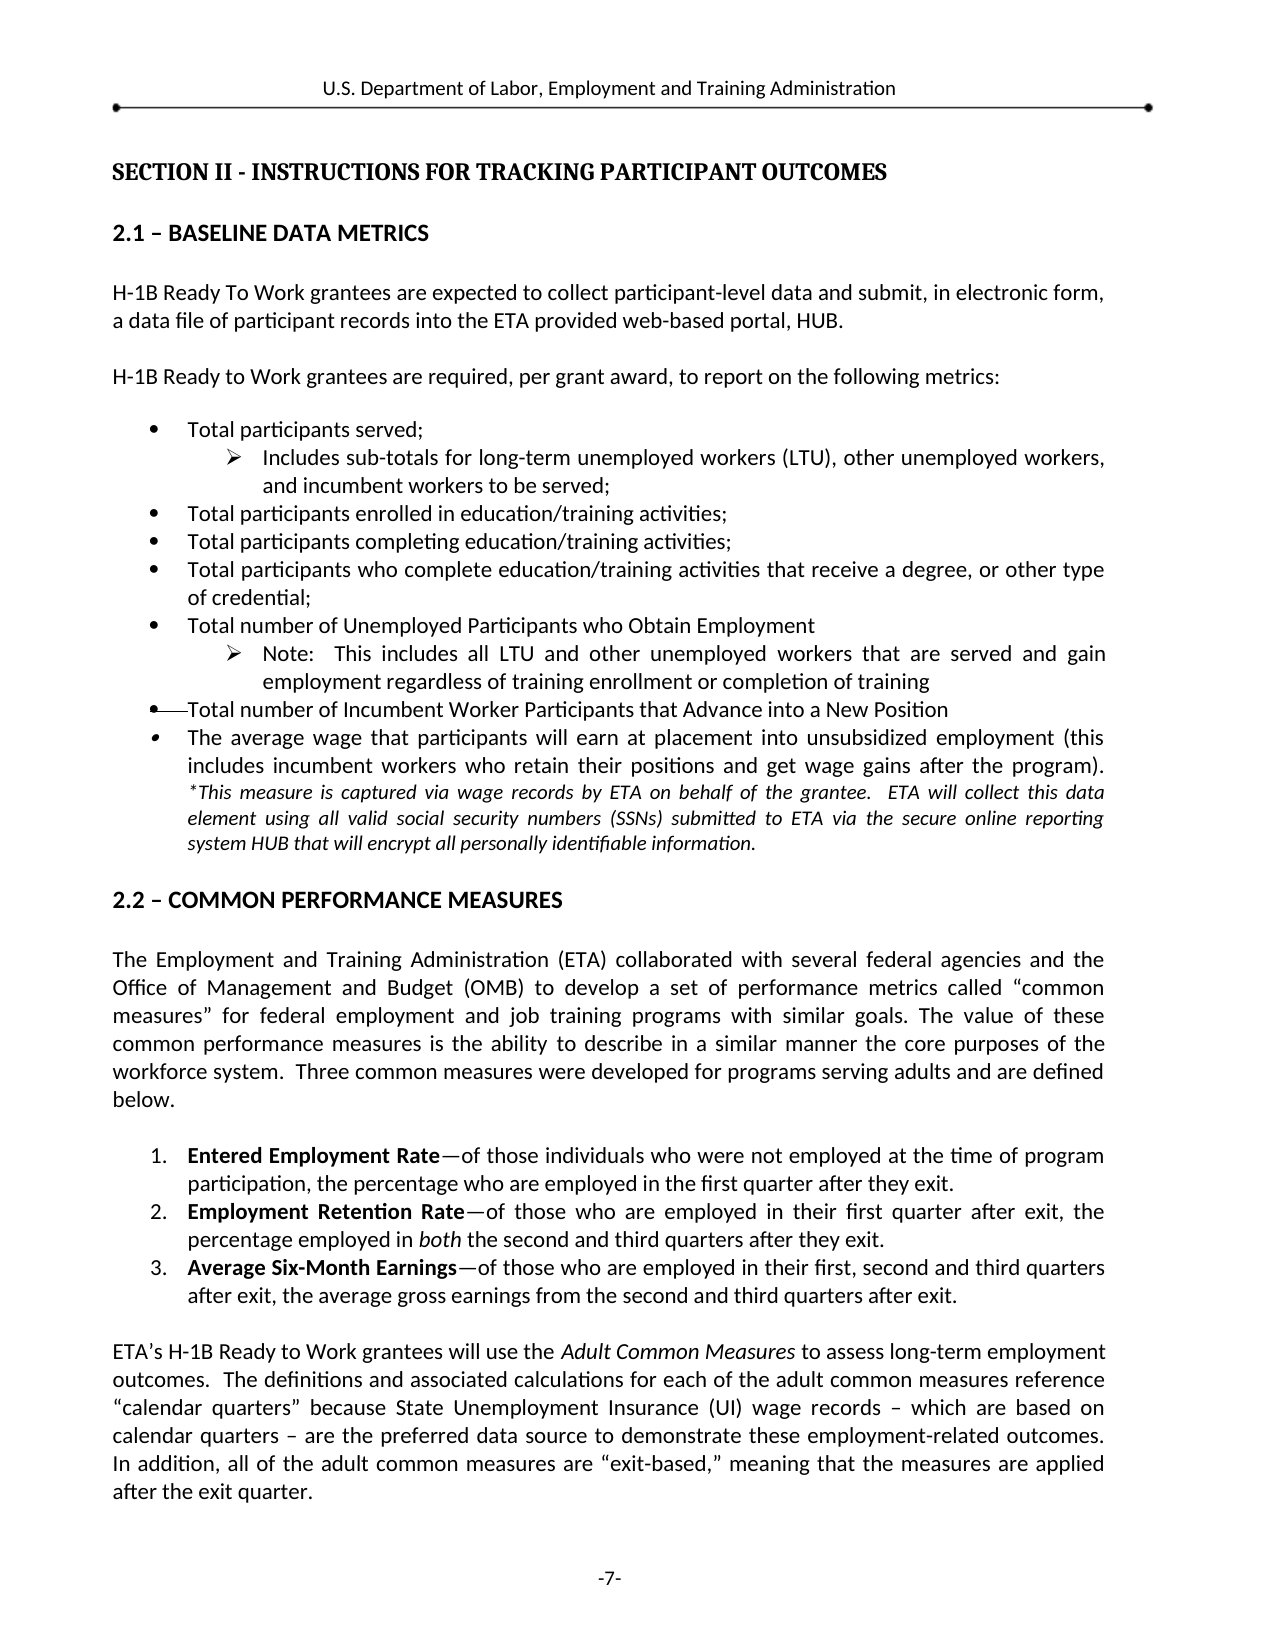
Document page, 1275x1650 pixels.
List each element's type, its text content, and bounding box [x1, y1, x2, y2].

list Average Six-Month Earnings—of those who are employed in their first, second and third quarters after exit, the average gross earnings from the second and third quarters after exit. [150, 1253, 1106, 1309]
list Total participants served; [150, 415, 1106, 443]
list Total participants who complete education/training activities that receive a degree, or other type of credential; [150, 555, 1106, 611]
subtitle 2.2 – COMMON PERFORMANCE MEASURES [112, 884, 1106, 914]
text H-1B Ready to Work grantees are required, per grant award, to report on the following metrics: [112, 362, 1106, 390]
text ETA’s H-1B Ready to Work grantees will use the Adult Common Measures to assess long-term employment outcomes. The definitions and associated calculations for each of the adult common measures reference “calendar quarters” because State Unemployment Insurance (UI) wage records – which are based on calendar quarters – are the preferred data source to demonstrate these employment-related outcomes. In addition, all of the adult common measures are “exit-based,” meaning that the measures are applied after the exit quarter. [112, 1337, 1106, 1505]
list Employment Retention Rate—of those who are employed in their first quarter after exit, the percentage employed in both the second and third quarters after they exit. [150, 1197, 1106, 1253]
picture [112, 100, 1155, 118]
list Total participants completing education/training activities; [150, 527, 1106, 555]
list Total number of Unemployed Participants who Obtain Employment [150, 611, 1106, 639]
list Note: This includes all LTU and other unemployed workers that are served and gain employment regardless of training enrollment or completion of training [225, 639, 1106, 696]
text H-1B Ready To Work grantees are expected to collect participant-level data and submit, in electronic form, a data file of participant records into the ETA provided web-based portal, HUB. [112, 278, 1106, 334]
subtitle 2.1 – BASELINE DATA METRICS [112, 217, 1106, 248]
list Includes sub-totals for long-term unemployed workers (LTU), other unemployed workers, and incumbent workers to be served; [225, 443, 1106, 499]
list Entered Employment Rate—of those individuals who were not employed at the time of program participation, the percentage who are employed in the first quarter after they exit. [150, 1141, 1106, 1197]
list The average wage that participants will earn at placement into unsubsidized employment (this includes incumbent workers who retain their positions and get wage gains after the program). *This measure is captured via wage records by ETA on behalf of the grantee. ETA will collect this data element using all valid social security numbers (SSNs) submitted to ETA via the secure online reporting system HUB that will encrypt all personally identifiable information. [150, 723, 1106, 856]
list Total number of Incumbent Worker Participants that Advance into a New Position [150, 696, 1106, 723]
subtitle SECTION II - INSTRUCTIONS FOR TRACKING PARTICIPANT OUTCOMES [112, 158, 1106, 187]
text The Employment and Training Administration (ETA) collaborated with several federal agencies and the Office of Management and Budget (OMB) to develop a set of performance metrics called “common measures” for federal employment and job training programs with similar goals. The value of these common performance measures is the ability to describe in a similar manner the core purposes of the workforce system. Three common measures were developed for programs serving adults and are defined below. [112, 945, 1106, 1113]
list Total participants enrolled in education/training activities; [150, 499, 1106, 527]
